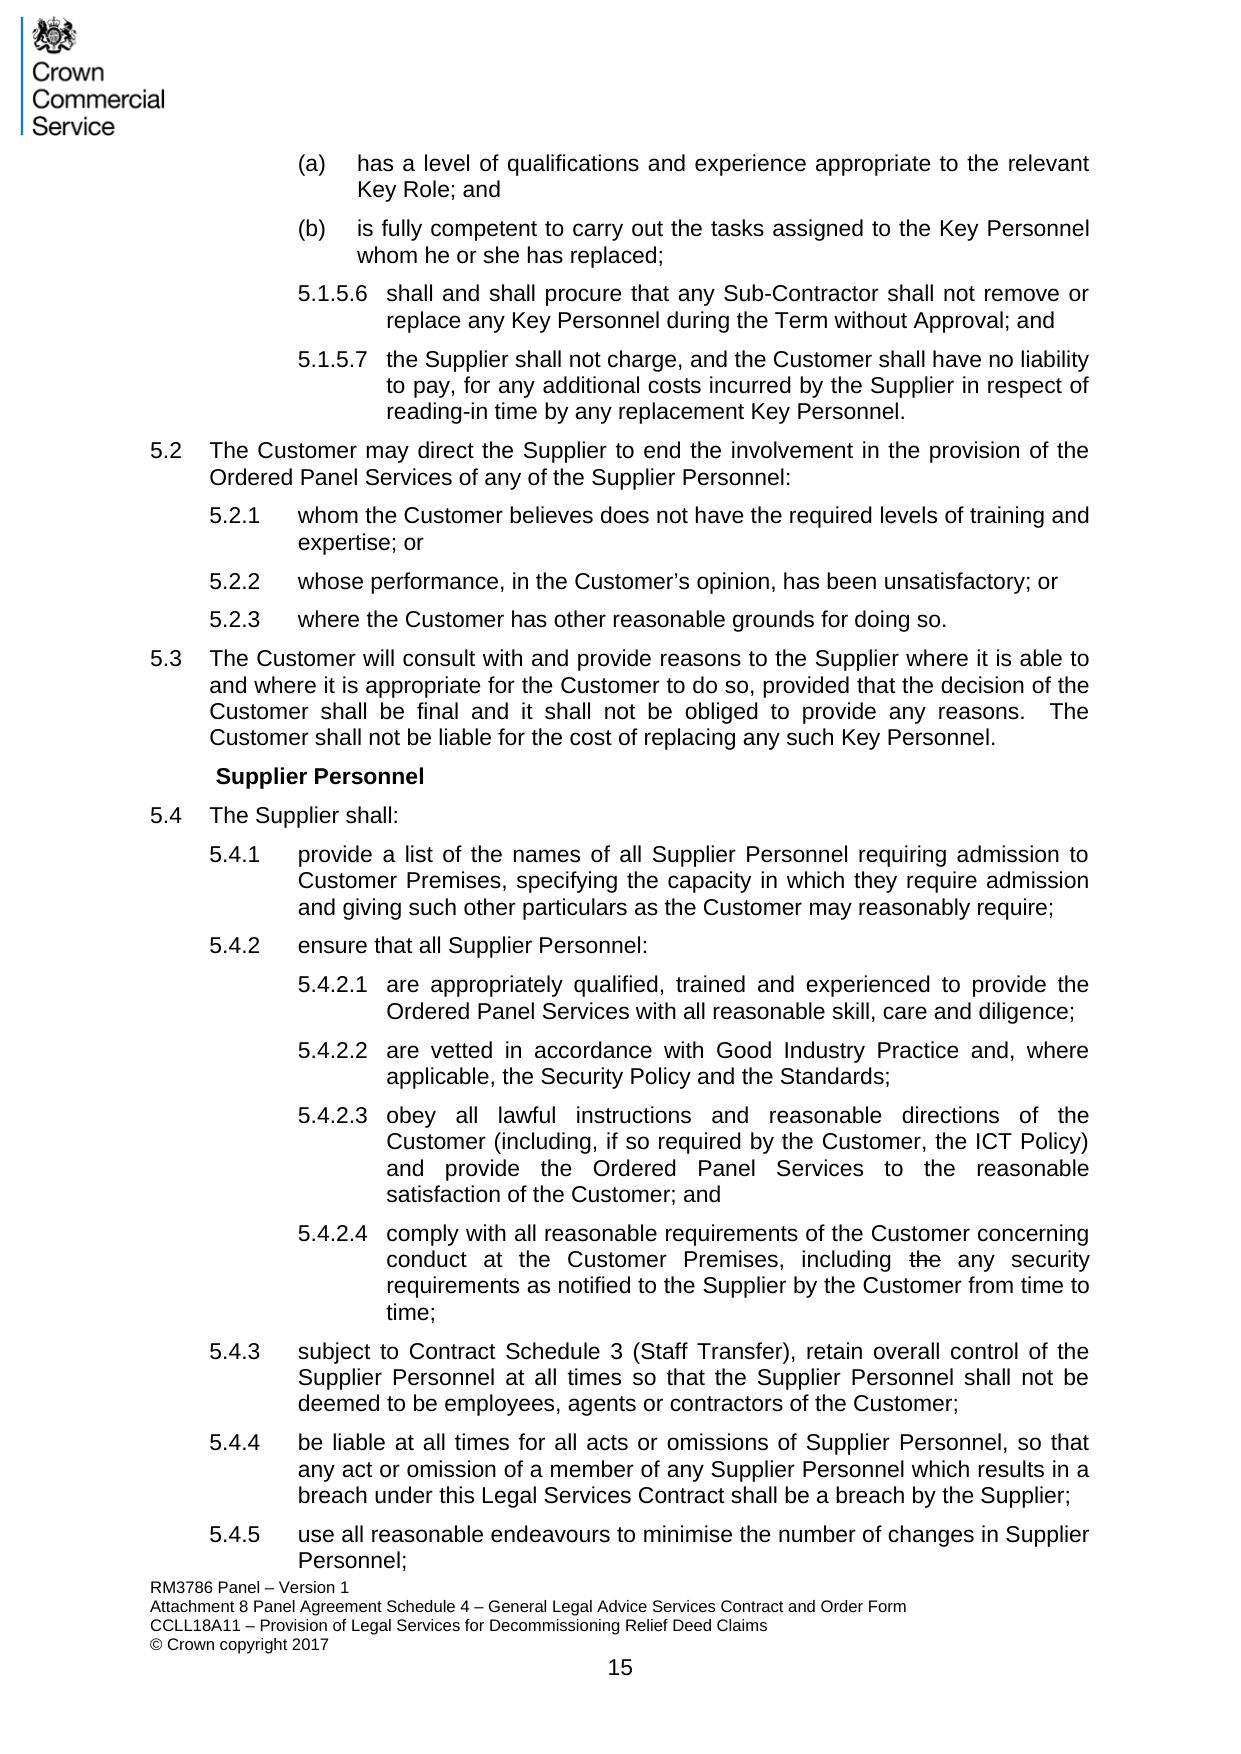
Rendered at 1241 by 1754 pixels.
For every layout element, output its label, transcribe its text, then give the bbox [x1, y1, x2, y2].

subtitle use all reasonable endeavours to minimise the number of changes in Supplier Personnel; [209, 1521, 1090, 1573]
subtitle are appropriately qualified, trained and experienced to provide the Ordered Panel Services with all reasonable skill, care and diligence; [298, 971, 1090, 1024]
subtitle whose performance, in the Customer’s opinion, has been unsatisfactory; or [209, 568, 1090, 594]
subtitle subject to Contract Schedule 3 (Staff Transfer), retain overall control of the Supplier Personnel at all times so that the Supplier Personnel shall not be deemed to be employees, agents or contractors of the Customer; [209, 1338, 1090, 1417]
subtitle shall and shall procure that any Sub-Contractor shall not remove or replace any Key Personnel during the Term without Approval; and [298, 280, 1090, 333]
subtitle ensure that all Supplier Personnel: [209, 932, 1090, 959]
subtitle comply with all reasonable requirements of the Customer concerning conduct at the Customer Premises, including the any security requirements as notified to the Supplier by the Customer from time to time; [298, 1220, 1090, 1325]
picture [20, 16, 165, 136]
subtitle whom the Customer believes does not have the required levels of training and expertise; or [209, 502, 1090, 555]
subtitle obey all lawful instructions and reasonable directions of the Customer (including, if so required by the Customer, the ICT Policy) and provide the Ordered Panel Services to the reasonable satisfaction of the Customer; and [298, 1102, 1090, 1207]
subtitle be liable at all times for all acts or omissions of Supplier Personnel, so that any act or omission of a member of any Supplier Personnel which results in a breach under this Legal Services Contract shall be a breach by the Supplier; [209, 1429, 1090, 1508]
subtitle where the Customer has other reasonable grounds for doing so. [209, 606, 1090, 633]
subtitle provide a list of the names of all Supplier Personnel requiring admission to Customer Premises, specifying the capacity in which they require admission and giving such other particulars as the Customer may reasonably require; [209, 841, 1090, 920]
subtitle The Customer will consult with and provide reasons to the Supplier where it is able to and where it is appropriate for the Customer to do so, provided that the decision of the Customer shall be final and it shall not be obliged to provide any reasons. The Customer shall not be liable for the cost of replacing any such Key Personnel. [150, 645, 1090, 751]
subtitle Supplier Personnel [216, 763, 1090, 789]
subtitle is fully competent to carry out the tasks assigned to the Key Personnel whom he or she has replaced; [298, 215, 1090, 268]
subtitle has a level of qualifications and experience appropriate to the relevant Key Role; and [298, 150, 1090, 203]
subtitle The Supplier shall: [150, 802, 1090, 828]
subtitle are vetted in accordance with Good Industry Practice and, where applicable, the Security Policy and the Standards; [298, 1037, 1090, 1089]
subtitle The Customer may direct the Supplier to end the involvement in the provision of the Ordered Panel Services of any of the Supplier Personnel: [150, 437, 1090, 490]
subtitle the Supplier shall not charge, and the Customer shall have no liability to pay, for any additional costs incurred by the Supplier in respect of reading-in time by any replacement Key Personnel. [298, 346, 1090, 425]
